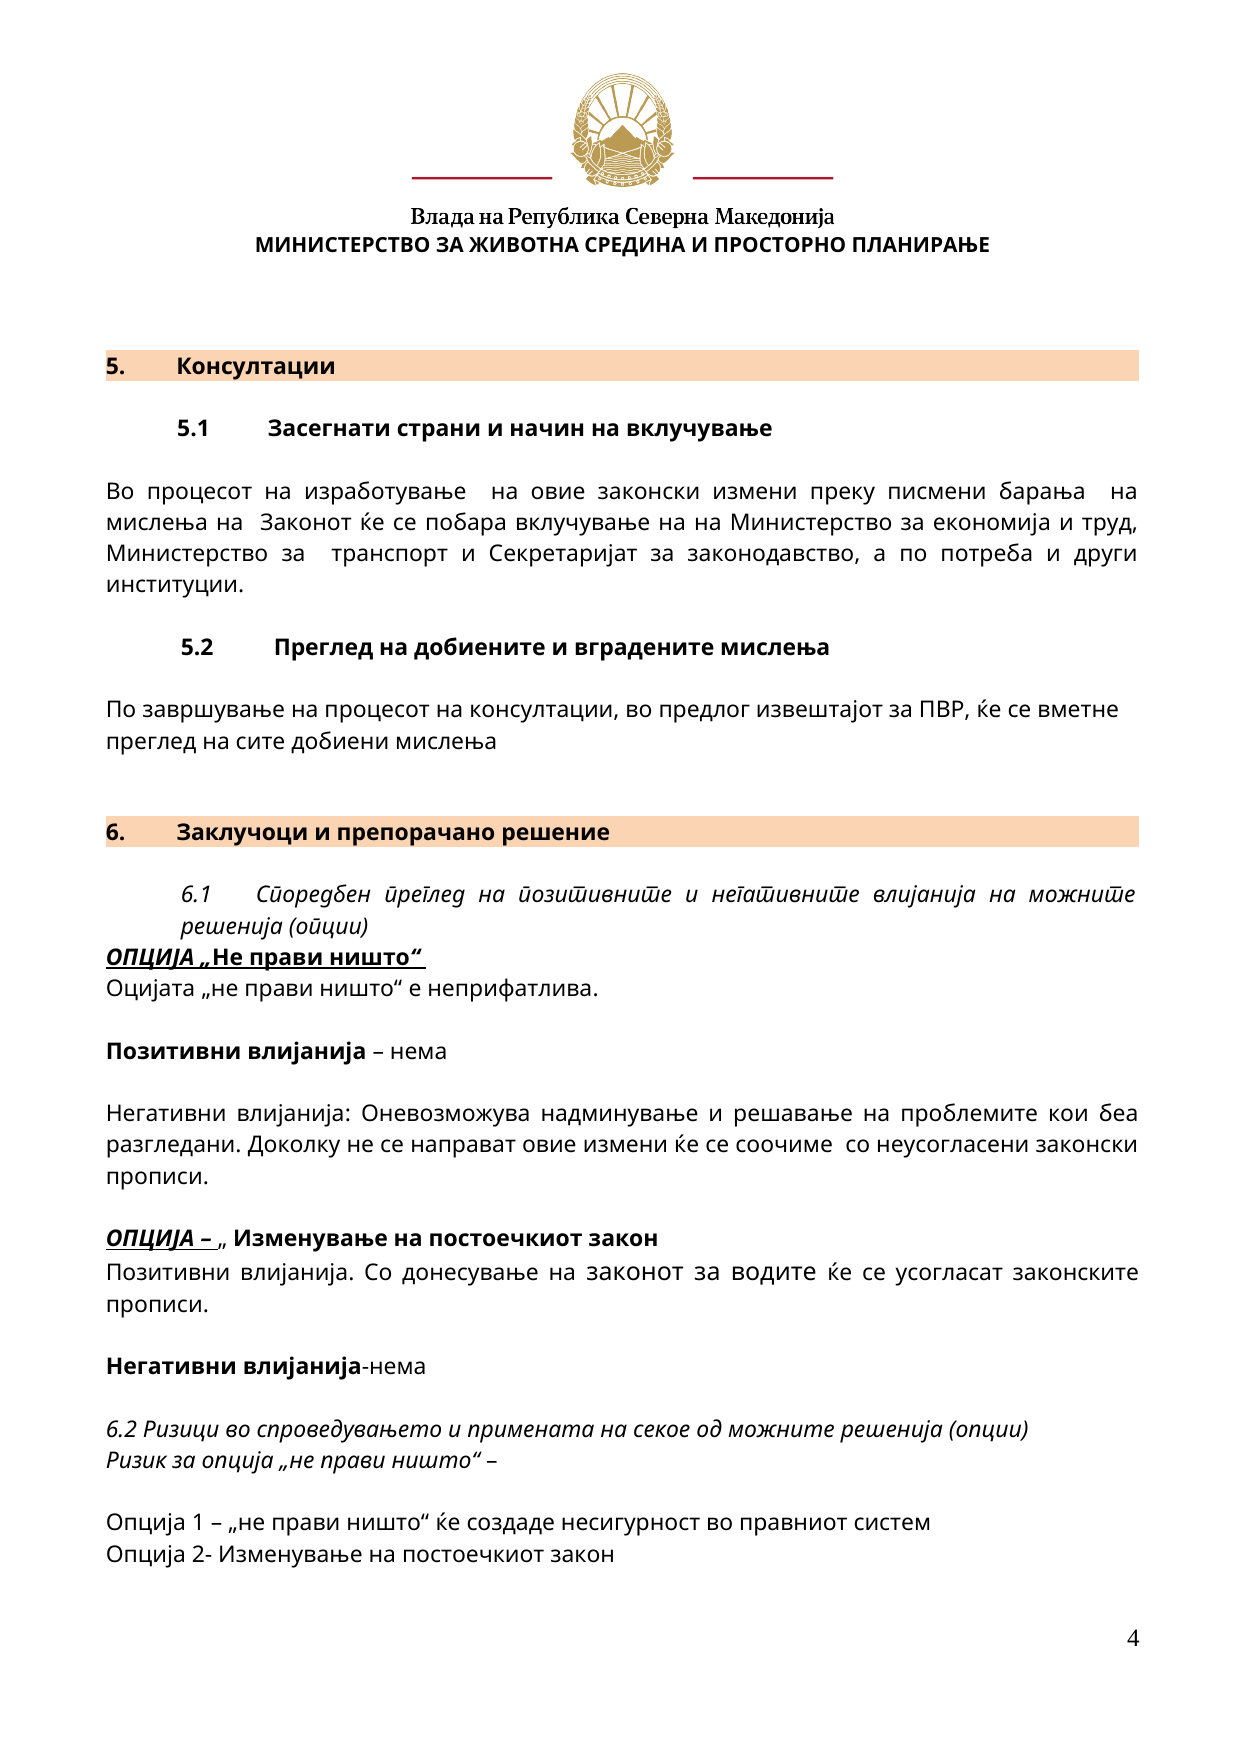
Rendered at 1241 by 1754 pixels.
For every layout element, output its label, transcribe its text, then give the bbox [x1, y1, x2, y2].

text Негативни влијанија-нема [106, 1350, 1139, 1381]
text По завршување на процесот на консултации, во предлог извештајот за ПВР, ќе се вметне преглед на сите добиени мислења [106, 693, 1139, 756]
text 5. Консултации [106, 350, 1139, 381]
text Позитивни влијанија – нема [106, 1035, 1139, 1066]
picture [410, 73, 835, 230]
text 6. Заклучоци и препорачано решение [106, 816, 1139, 847]
text ОПЦИЈА – „ Изменување на постоечкиот закон [106, 1222, 1139, 1253]
text Опција 1 – „не прави ништо“ ќе создаде несигурност во правниот систем [106, 1506, 1139, 1537]
text Позитивни влијанија. Со донесување на законот за водите ќе се усогласат законските прописи. [106, 1253, 1139, 1319]
text ОПЦИЈА „Не прави ништо“ [106, 941, 1139, 972]
text Ризик за опција „не прави ништо“ – [106, 1444, 1139, 1475]
text Оцијата „не прави ништо“ е неприфатлива. [106, 972, 1139, 1003]
text Негативни влијанија: Оневозможува надминување и решавање на проблемите кои беа разгледани. Доколку не се направат овие измени ќе се соочиме со неусогласени законски прописи. [106, 1097, 1139, 1191]
text 5.2 Преглед на добиените и вградените мислења [106, 631, 1139, 662]
text Опција 2- Изменување на постоечкиот закон [106, 1537, 1139, 1569]
text Во процесот на изработување на овие законски измени преку писмени барања на мислења на Законот ќе се побара вклучување на на Министерство за економија и труд, Министерство за транспорт и Секретаријат за законодавство, а по потреба и други институции. [106, 475, 1139, 600]
text 5.1 Засегнати страни и начин на вклучување [106, 412, 1139, 443]
text 6.2 Ризици во спроведувањето и примената на секое од можните решенија (опции) [106, 1412, 1139, 1444]
text 6.1 Споредбен преглед на позитивните и негативните влијанија на можните решенија (опции) [181, 878, 1139, 941]
